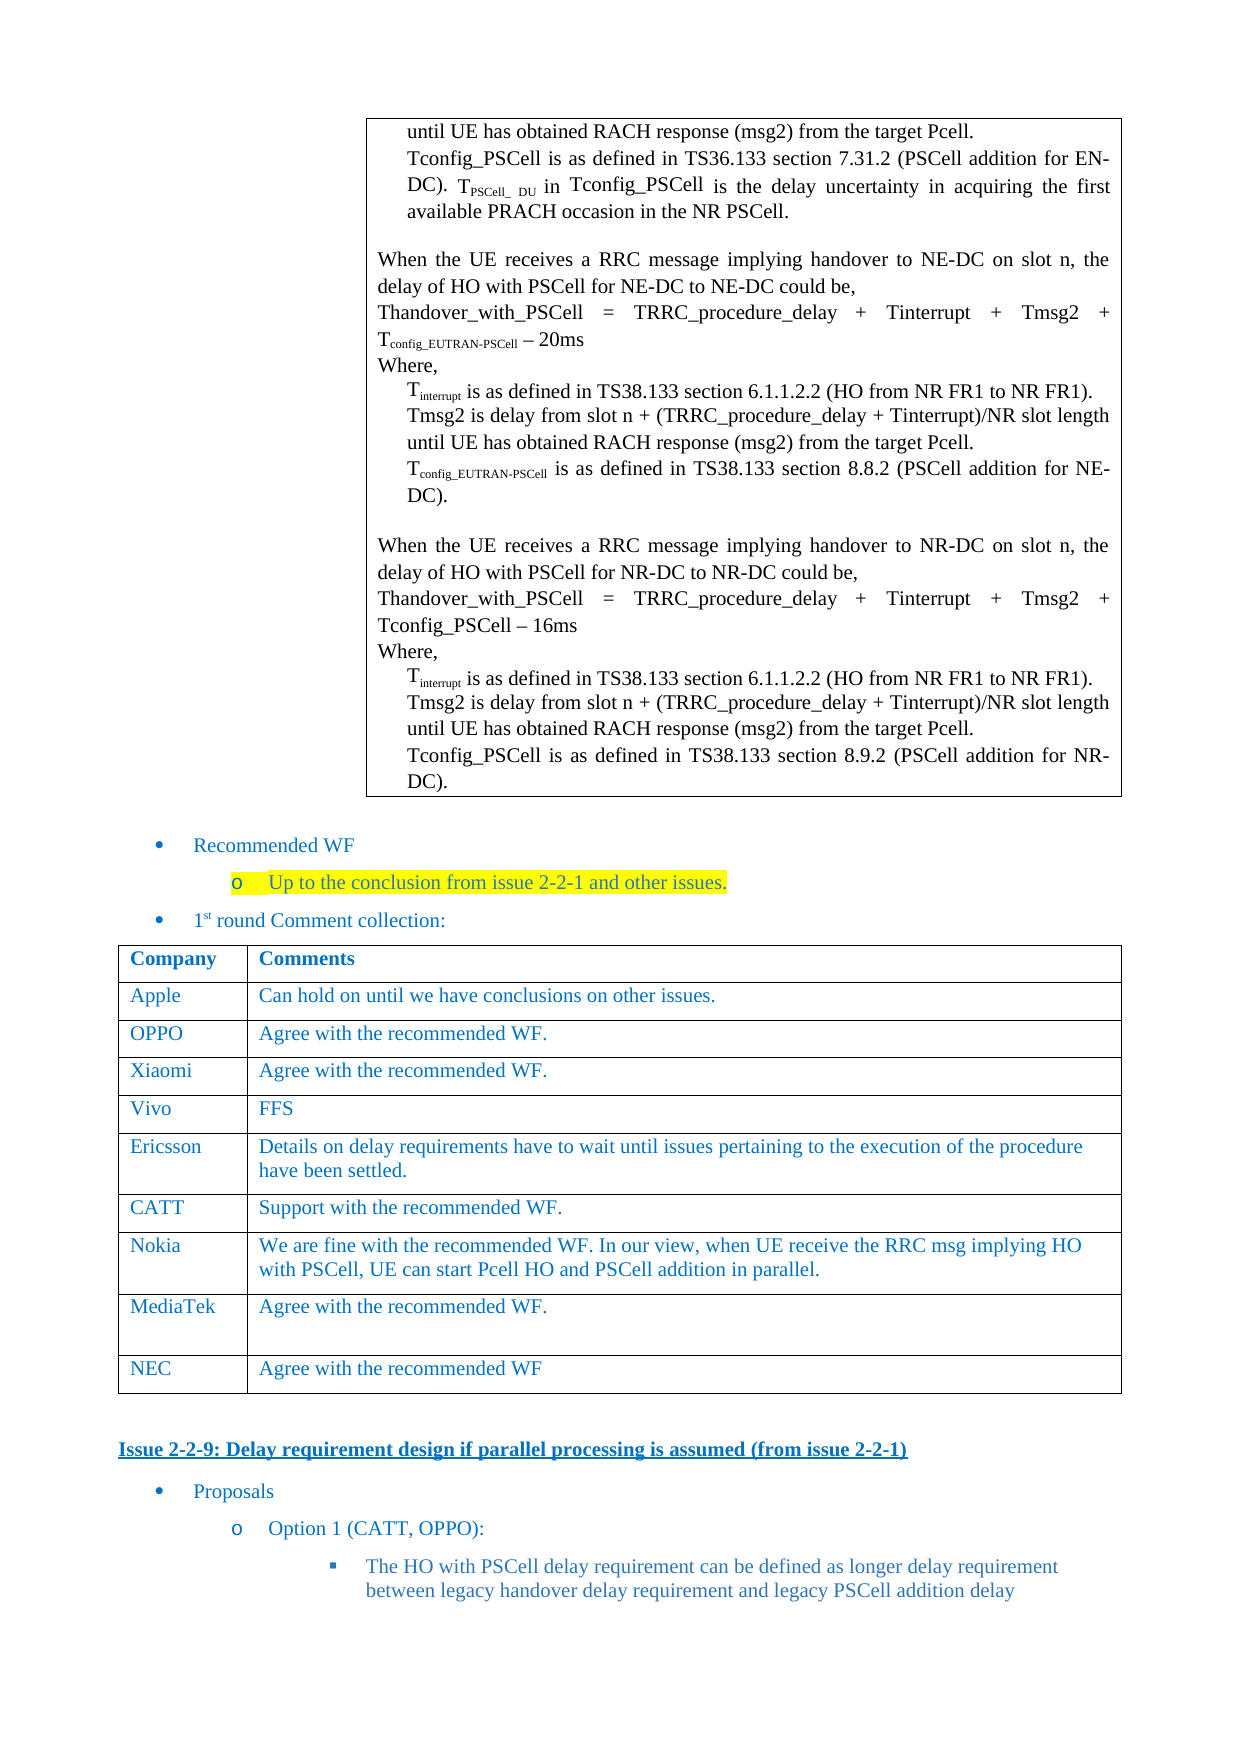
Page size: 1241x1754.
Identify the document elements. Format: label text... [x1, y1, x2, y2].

table_header Company [119, 946, 247, 982]
table_cell Agree with the recommended WF. [248, 1295, 1121, 1355]
table_cell Details on delay requirements have to wait until issues pertaining to the execution of the procedure have been settled. [248, 1134, 1121, 1194]
table_cell Support with the recommended WF. [248, 1195, 1121, 1232]
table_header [367, 119, 1121, 796]
table_cell NEC [119, 1356, 247, 1393]
list Recommended WF [156, 833, 1122, 857]
text Issue 2-2-9: Delay requirement design if parallel processing is assumed (from issue 2-2-1) [118, 1437, 1122, 1461]
table_cell Xiaomi [119, 1058, 247, 1095]
table_cell Agree with the recommended WF. [248, 1021, 1121, 1057]
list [328, 1554, 1122, 1602]
table_cell Nokia [119, 1233, 247, 1293]
table_header Comments [248, 946, 1121, 982]
table_cell Can hold on until we have conclusions on other issues. [248, 983, 1121, 1020]
table_cell Vivo [119, 1096, 247, 1132]
table_cell Ericsson [119, 1134, 247, 1194]
table_cell MediaTek [119, 1295, 247, 1355]
table_cell Agree with the recommended WF [248, 1356, 1121, 1393]
table_cell We are fine with the recommended WF. In our view, when UE receive the RRC msg implying HO with PSCell, UE can start Pcell HO and PSCell addition in parallel. [248, 1233, 1121, 1293]
table_cell Agree with the recommended WF. [248, 1058, 1121, 1095]
table_cell Apple [119, 983, 247, 1020]
table_cell OPPO [119, 1021, 247, 1057]
table_cell CATT [119, 1195, 247, 1232]
list 1st round Comment collection: [156, 908, 1122, 932]
list Option 1 (CATT, OPPO): [231, 1516, 1122, 1542]
list Proposals [156, 1479, 1122, 1503]
list Up to the conclusion from issue 2-2-1 and other issues. [268, 870, 1122, 895]
table_cell FFS [248, 1096, 1121, 1132]
